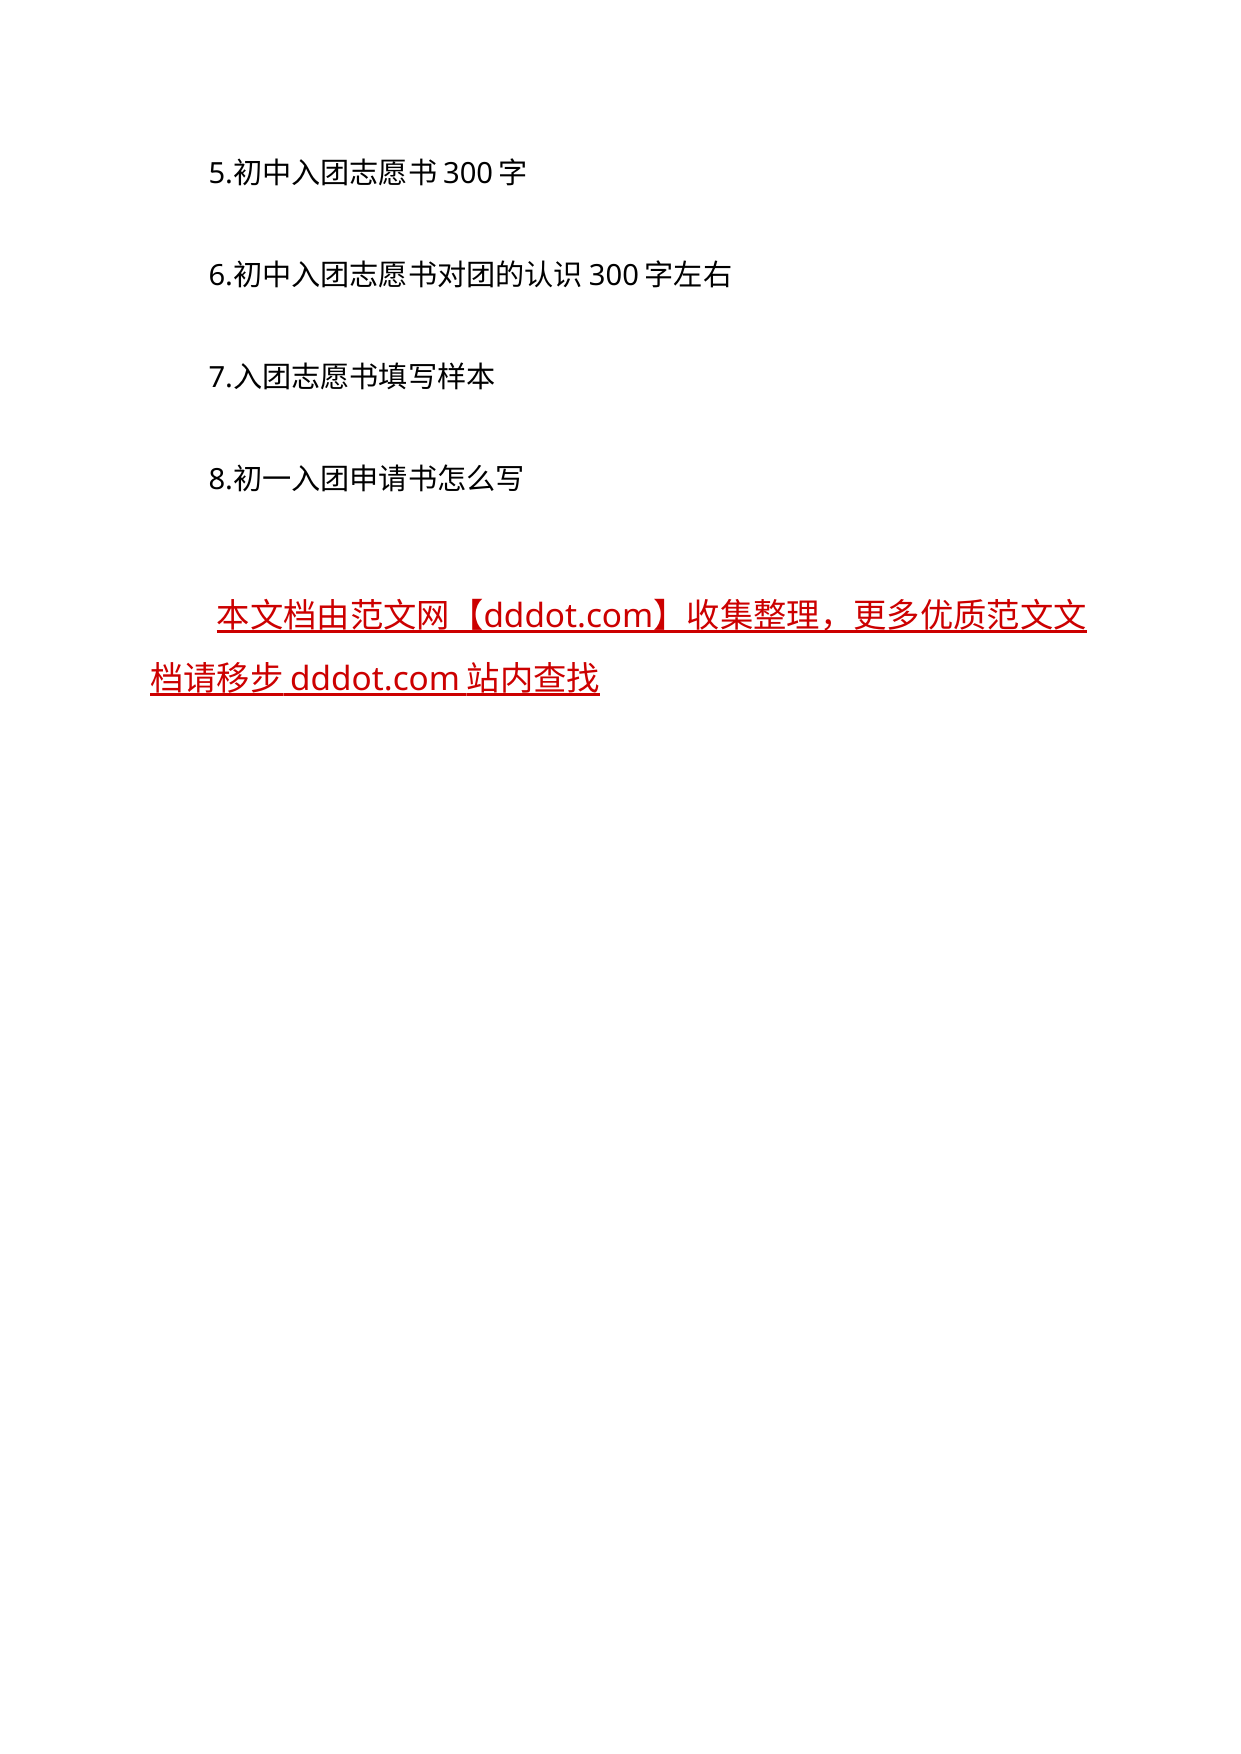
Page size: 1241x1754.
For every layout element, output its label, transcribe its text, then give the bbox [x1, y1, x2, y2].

text 本文档由范文网【dddot.com】收集整理，更多优质范文文档请移步dddot.com站内查找 [150, 589, 1090, 700]
text 5.初中入团志愿书300字 [150, 150, 1090, 192]
text 7.入团志愿书填写样本 [150, 354, 1090, 396]
text 8.初一入团申请书怎么写 [150, 456, 1090, 498]
text 6.初中入团志愿书对团的认识300字左右 [150, 252, 1090, 294]
